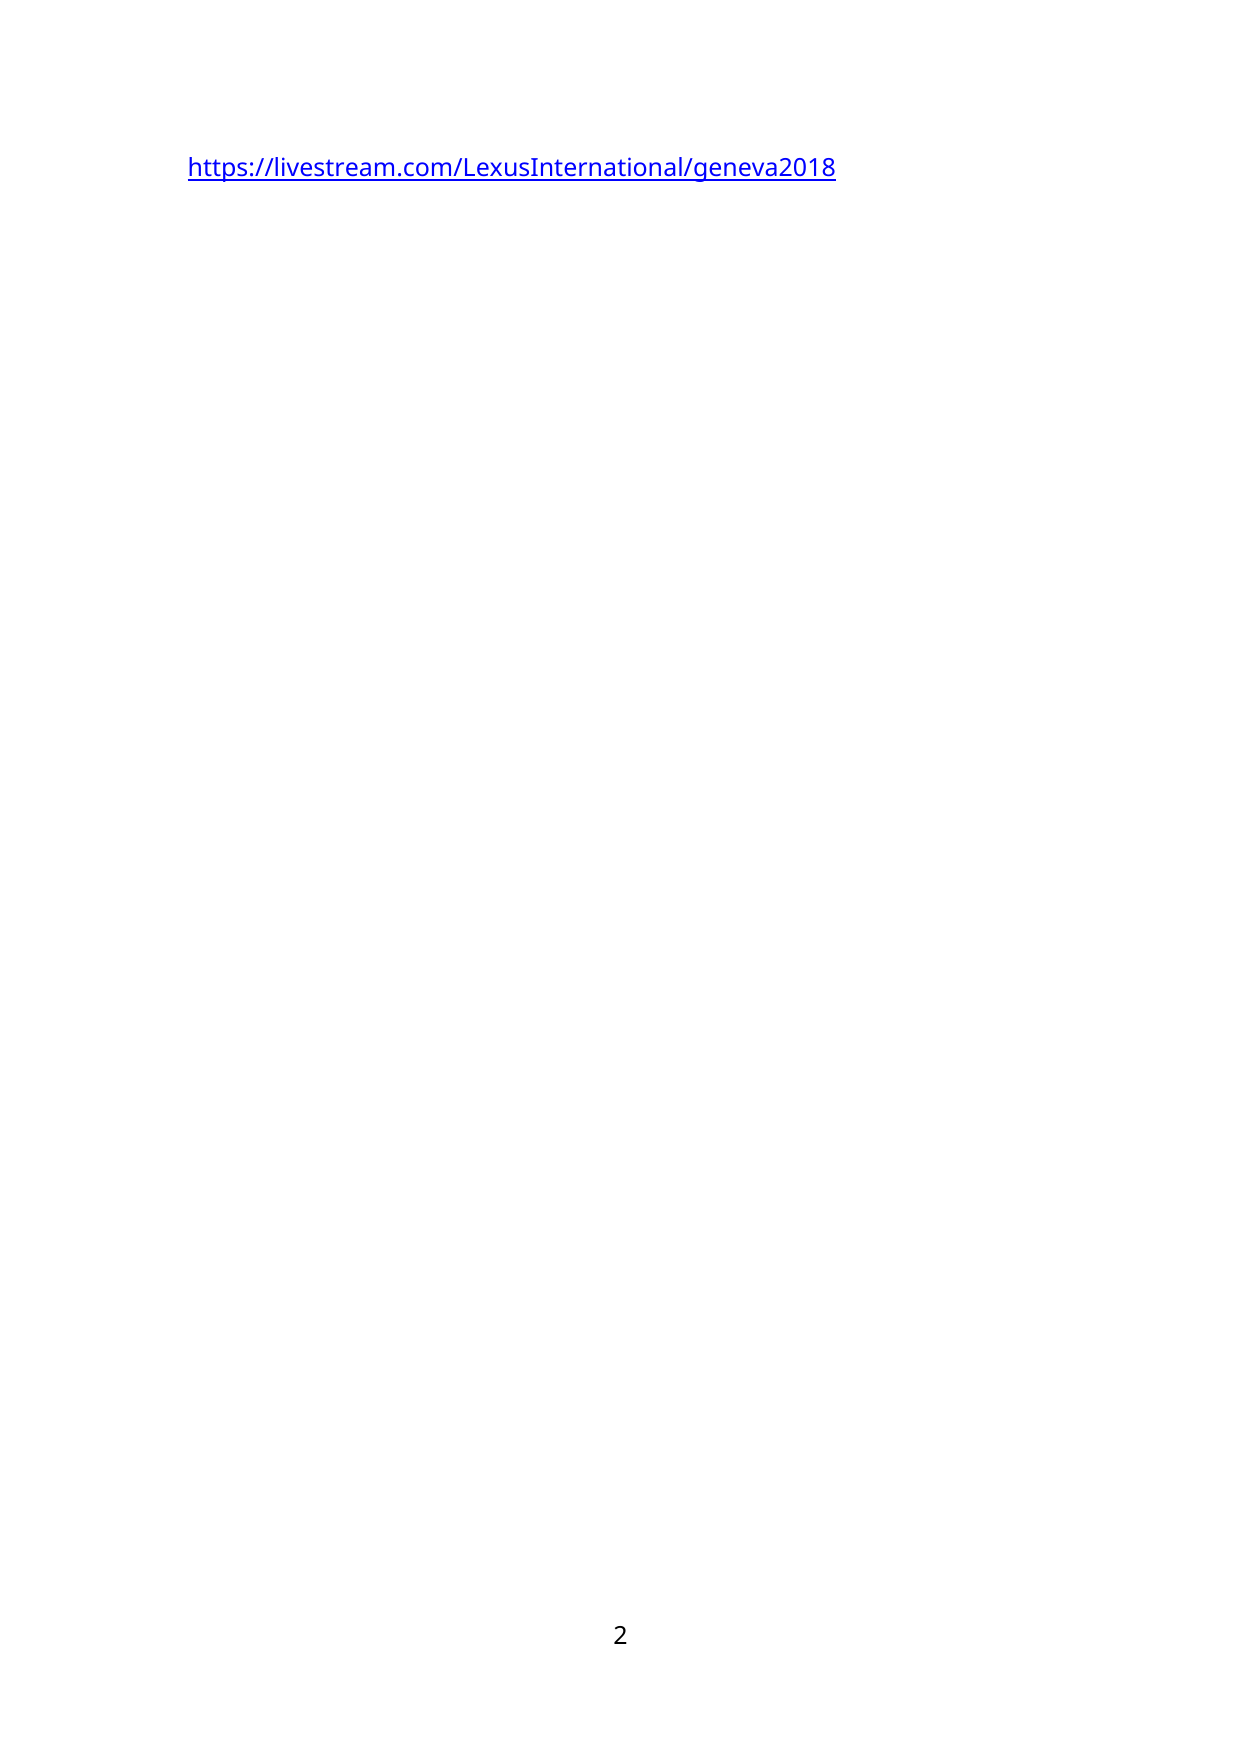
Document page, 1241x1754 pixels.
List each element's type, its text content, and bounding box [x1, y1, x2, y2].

text https://livestream.com/LexusInternational/geneva2018 [187, 150, 1053, 184]
